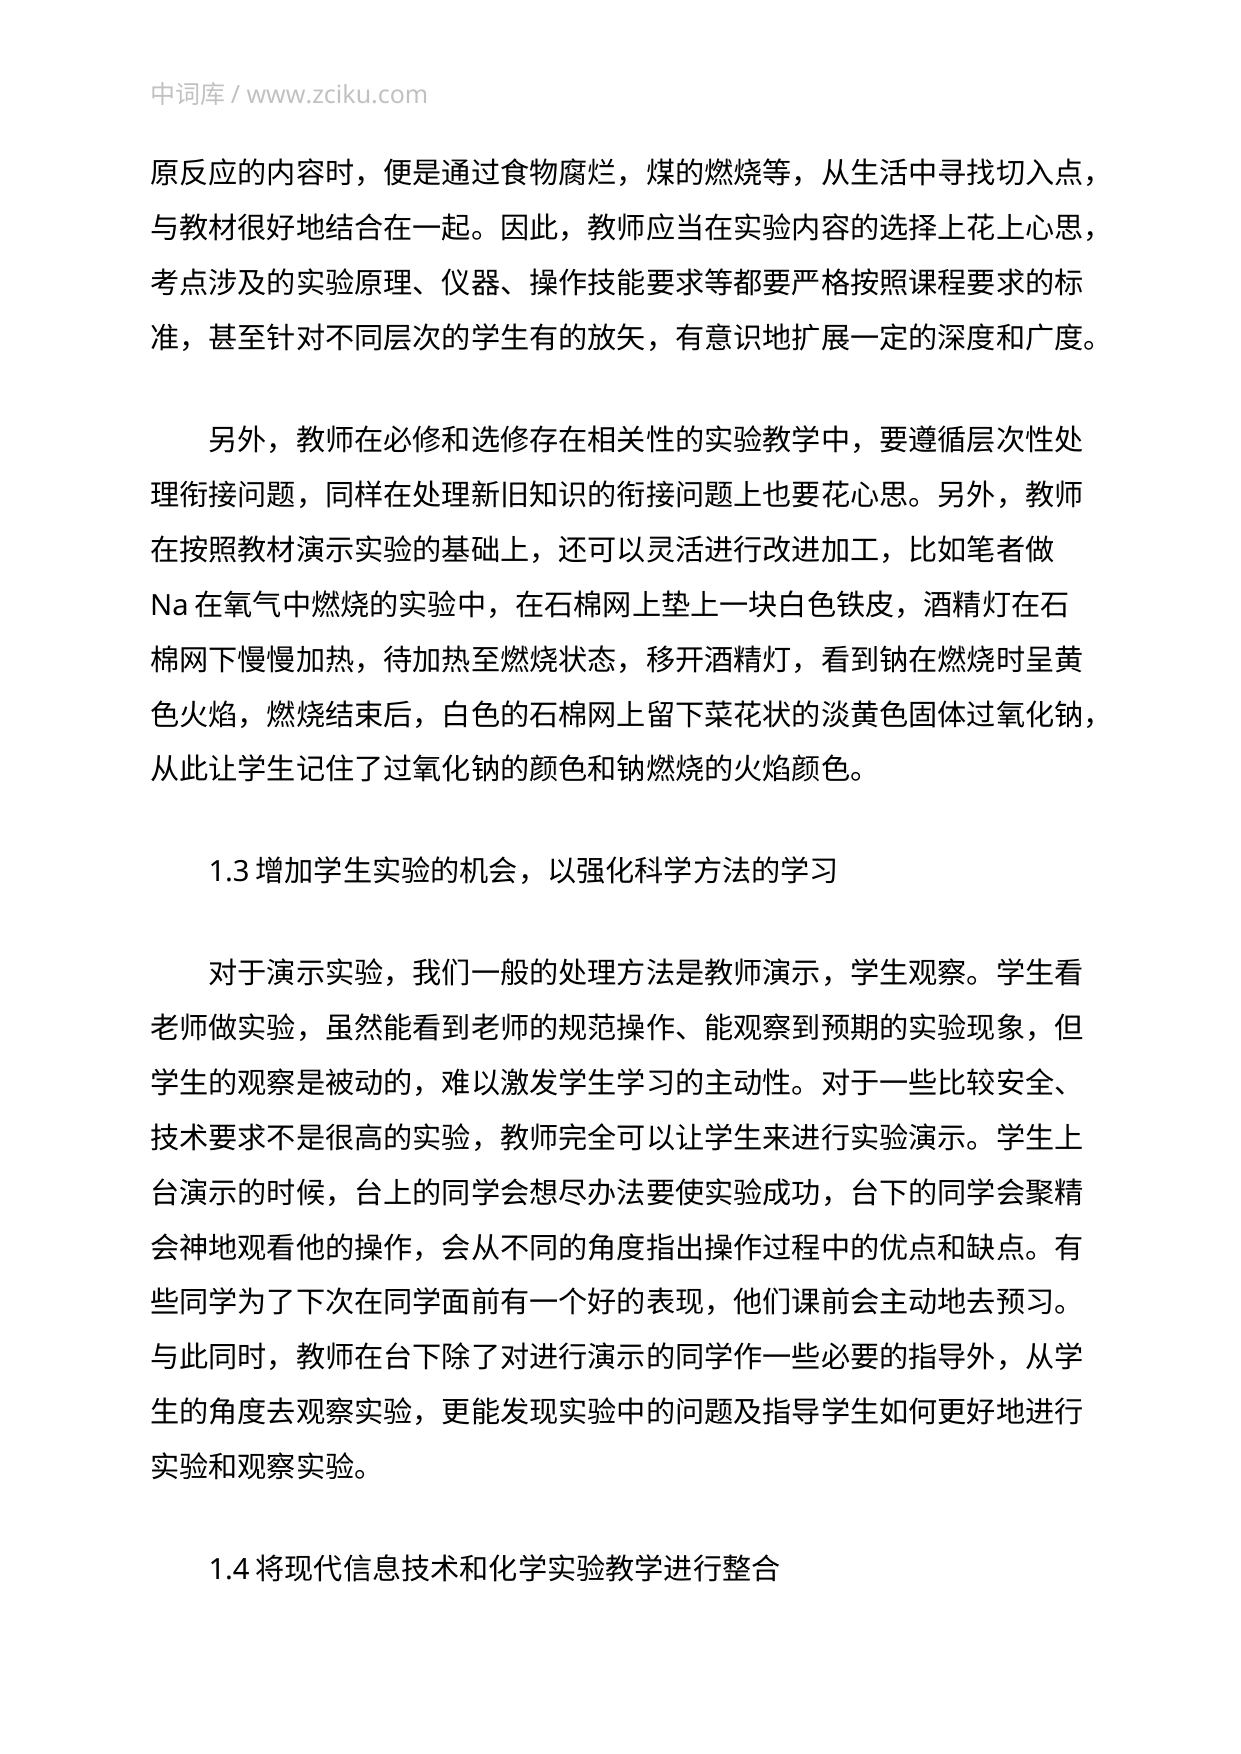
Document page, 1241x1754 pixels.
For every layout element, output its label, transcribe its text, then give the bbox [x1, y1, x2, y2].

text 对于演示实验，我们一般的处理方法是教师演示，学生观察。学生看老师做实验，虽然能看到老师的规范操作、能观察到预期的实验现象，但学生的观察是被动的，难以激发学生学习的主动性。对于一些比较安全、技术要求不是很高的实验，教师完全可以让学生来进行实验演示。学生上台演示的时候，台上的同学会想尽办法要使实验成功，台下的同学会聚精会神地观看他的操作，会从不同的角度指出操作过程中的优点和缺点。有些同学为了下次在同学面前有一个好的表现，他们课前会主动地去预习。与此同时，教师在台下除了对进行演示的同学作一些必要的指导外，从学生的角度去观察实验，更能发现实验中的问题及指导学生如何更好地进行实验和观察实验。 [150, 950, 1090, 1486]
text 1.4将现代信息技术和化学实验教学进行整合 [150, 1546, 1090, 1588]
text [150, 150, 1090, 357]
text 另外，教师在必修和选修存在相关性的实验教学中，要遵循层次性处理衔接问题，同样在处理新旧知识的衔接问题上也要花心思。另外，教师在按照教材演示实验的基础上，还可以灵活进行改进加工，比如笔者做Na在氧气中燃烧的实验中，在石棉网上垫上一块白色铁皮，酒精灯在石棉网下慢慢加热，待加热至燃烧状态，移开酒精灯，看到钠在燃烧时呈黄色火焰，燃烧结束后，白色的石棉网上留下菜花状的淡黄色固体过氧化钠，从此让学生记住了过氧化钠的颜色和钠燃烧的火焰颜色。 [150, 416, 1090, 788]
text 1.3增加学生实验的机会，以强化科学方法的学习 [150, 848, 1090, 890]
